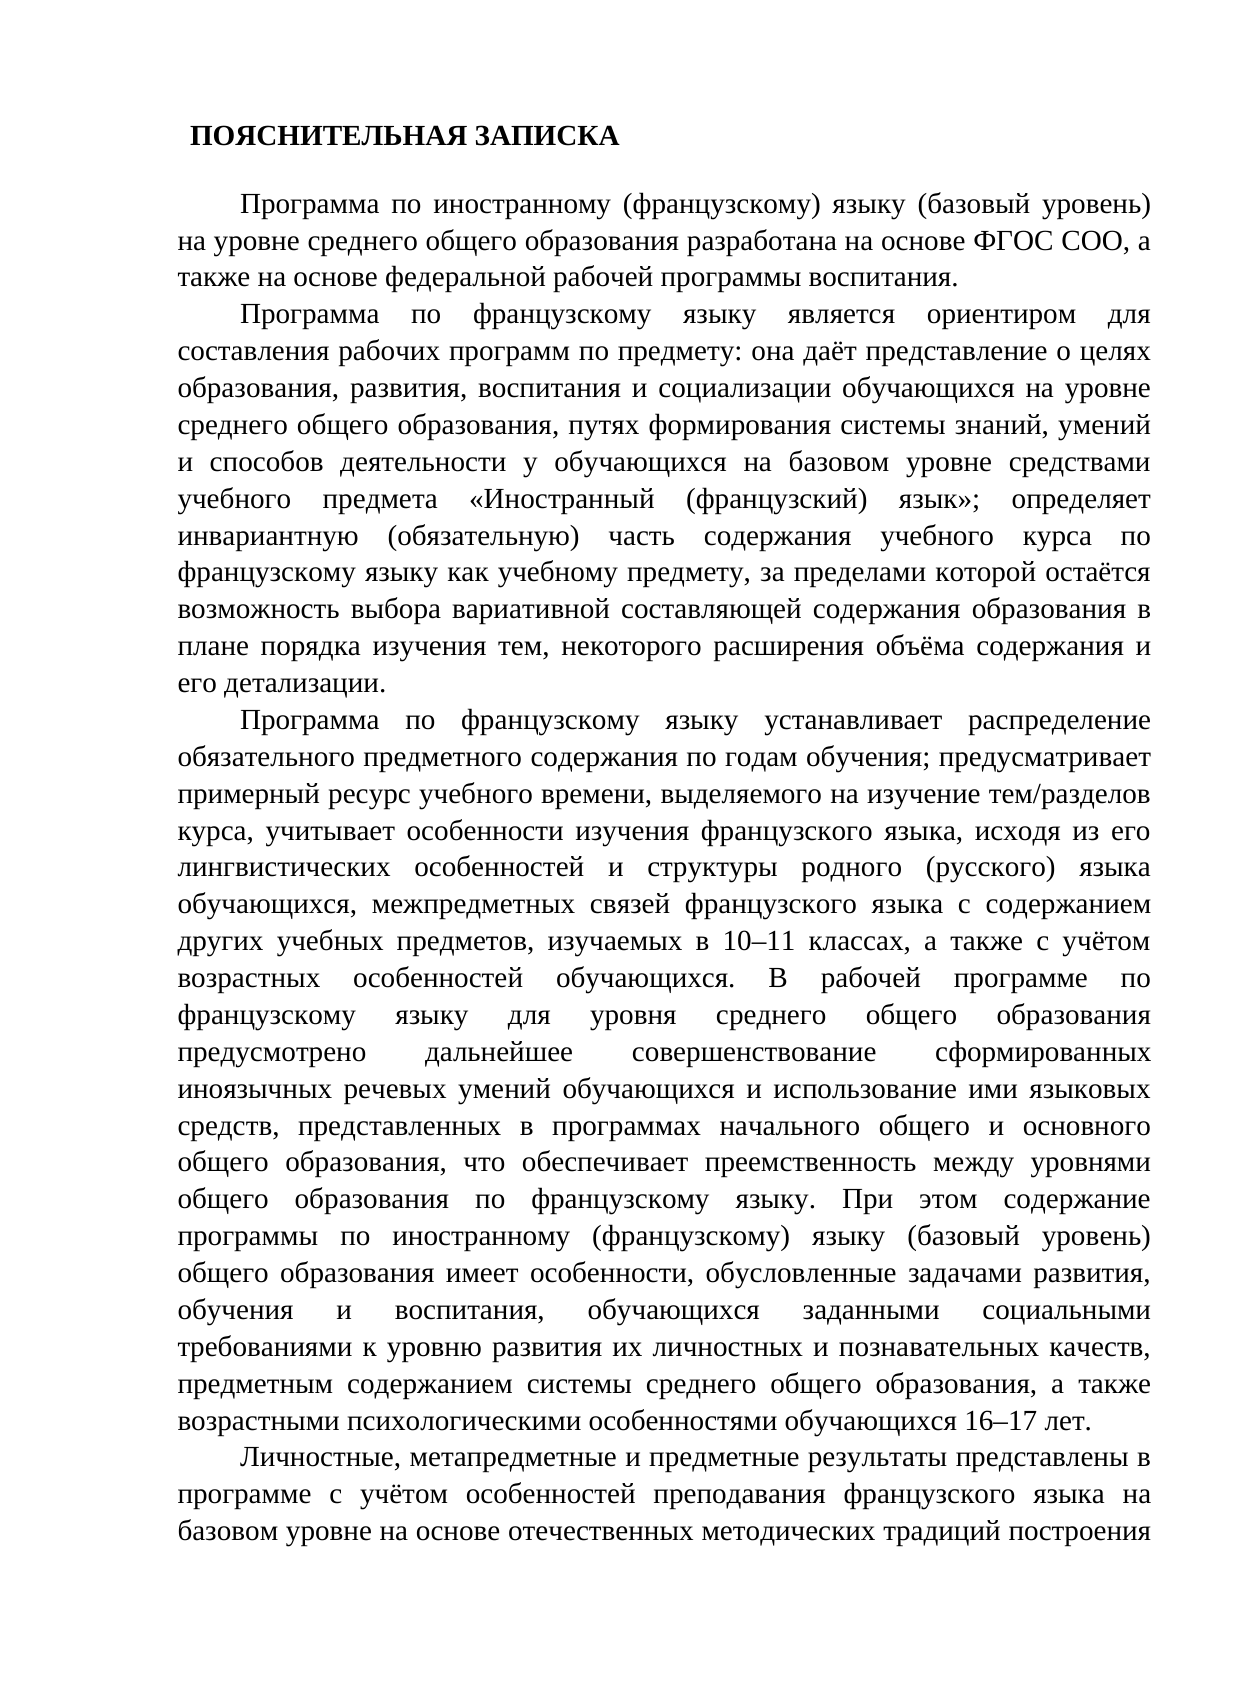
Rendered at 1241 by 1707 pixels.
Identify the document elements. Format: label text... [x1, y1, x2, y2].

text Программа по иностранному (французскому) языку (базовый уровень) на уровне среднего общего образования разработана на основе ФГОС СОО, а также на основе федеральной рабочей программы воспитания. [177, 186, 1152, 293]
text Программа по французскому языку является ориентиром для составления рабочих программ по предмету: она даёт представление о целях образования, развития, воспитания и социализации обучающихся на уровне среднего общего образования, путях формирования системы знаний, умений и способов деятельности у обучающихся на базовом уровне средствами учебного предмета «Иностранный (французский) язык»; определяет инвариантную (обязательную) часть содержания учебного курса по французскому языку как учебному предмету, за пределами которой остаётся возможность выбора вариативной составляющей содержания образования в плане порядка изучения тем, некоторого расширения объёма содержания и его детализации. [177, 296, 1152, 699]
text ПОЯСНИТЕЛЬНАЯ ЗАПИСКА [190, 118, 1152, 152]
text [177, 1439, 1152, 1547]
text Программа по французскому языку устанавливает распределение обязательного предметного содержания по годам обучения; предусматривает примерный ресурс учебного времени, выделяемого на изучение тем/разделов курса, учитывает особенности изучения французского языка, исходя из его лингвистических особенностей и структуры родного (русского) языка обучающихся, межпредметных связей французского языка с содержанием других учебных предметов, изучаемых в 10–11 классах, а также с учётом возрастных особенностей обучающихся. В рабочей программе по французскому языку для уровня среднего общего образования предусмотрено дальнейшее совершенствование сформированных иноязычных речевых умений обучающихся и использование ими языковых средств, представленных в программах начального общего и основного общего образования, что обеспечивает преемственность между уровнями общего образования по французскому языку. При этом содержание программы по иностранному (французскому) языку (базовый уровень) общего образования имеет особенности, обусловленные задачами развития, обучения и воспитания, обучающихся заданными социальными требованиями к уровню развития их личностных и познавательных качеств, предметным содержанием системы среднего общего образования, а также возрастными психологическими особенностями обучающихся 16–17 лет. [177, 702, 1152, 1436]
